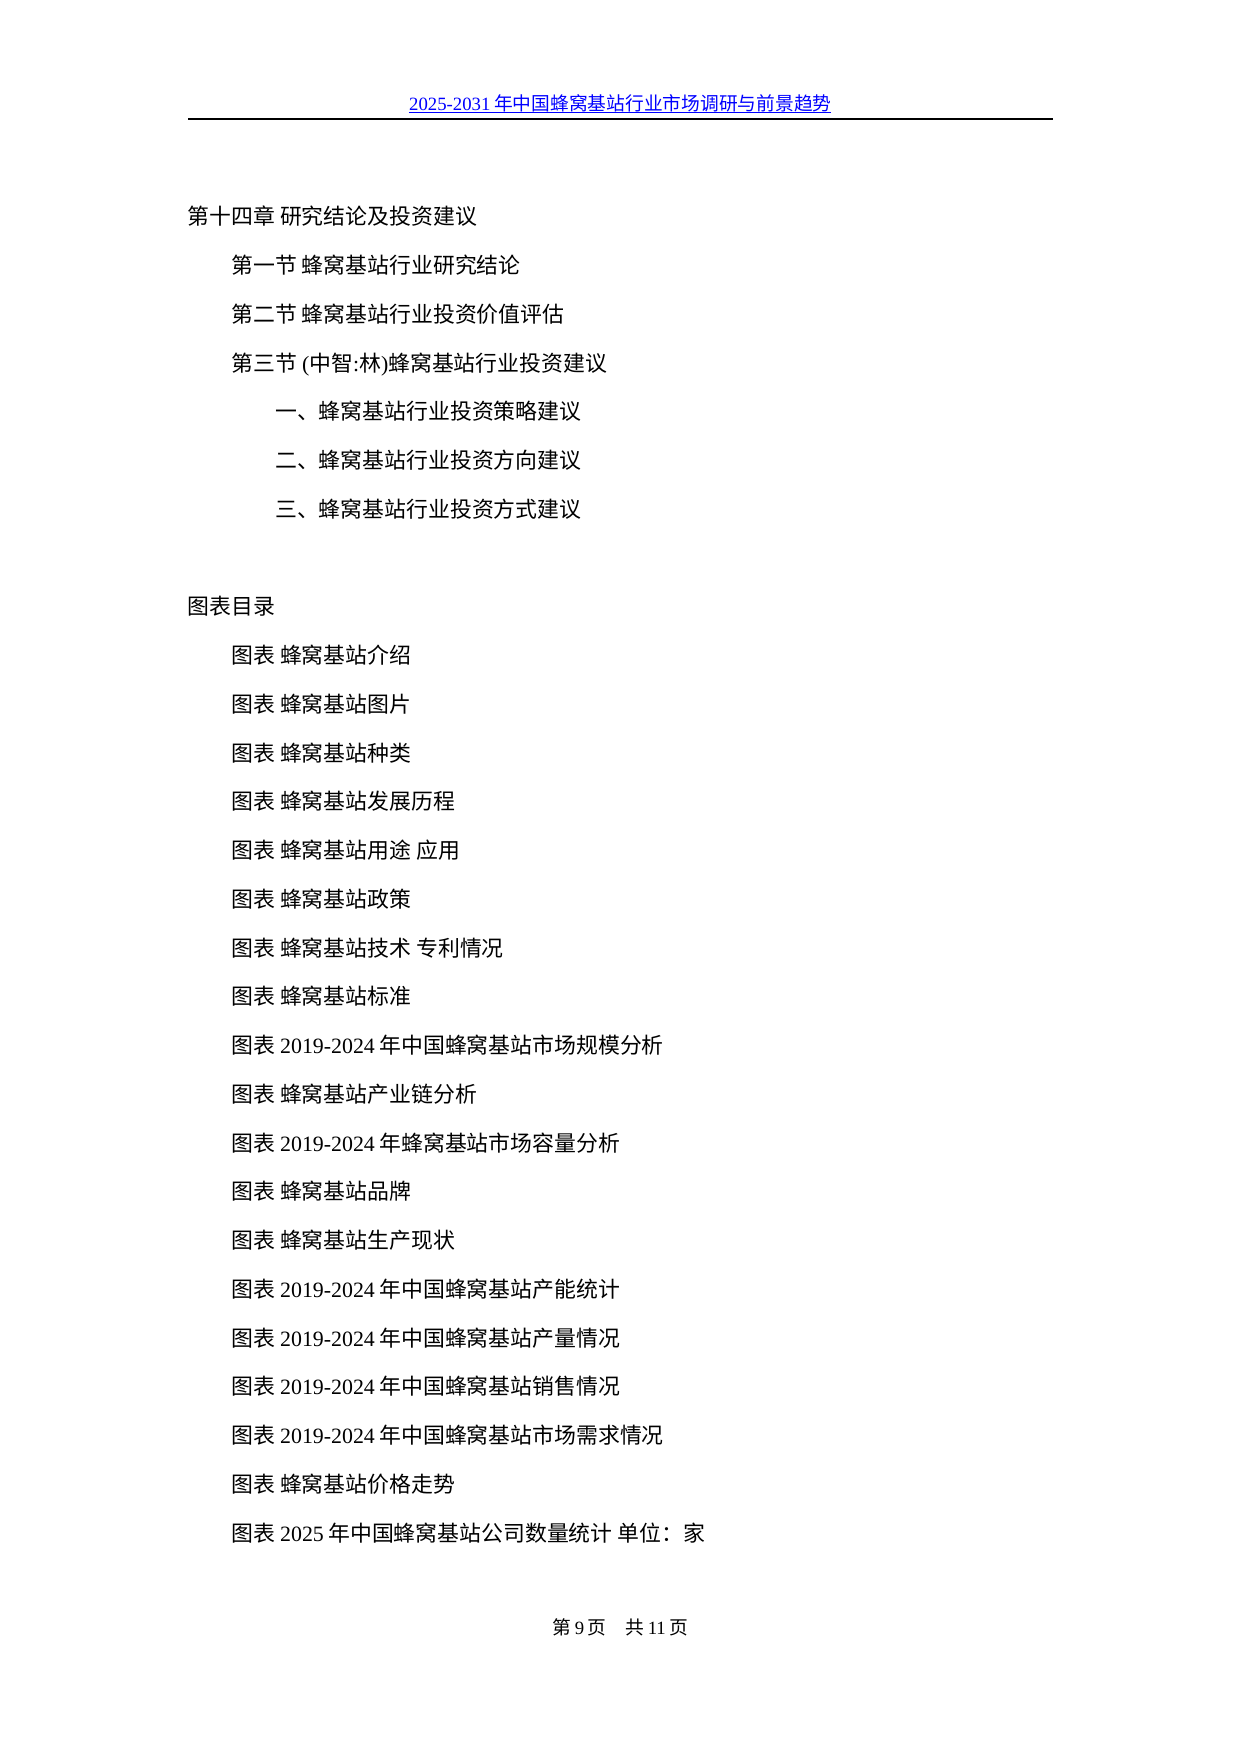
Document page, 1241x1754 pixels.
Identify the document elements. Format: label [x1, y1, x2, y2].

text [187, 150, 1053, 1548]
